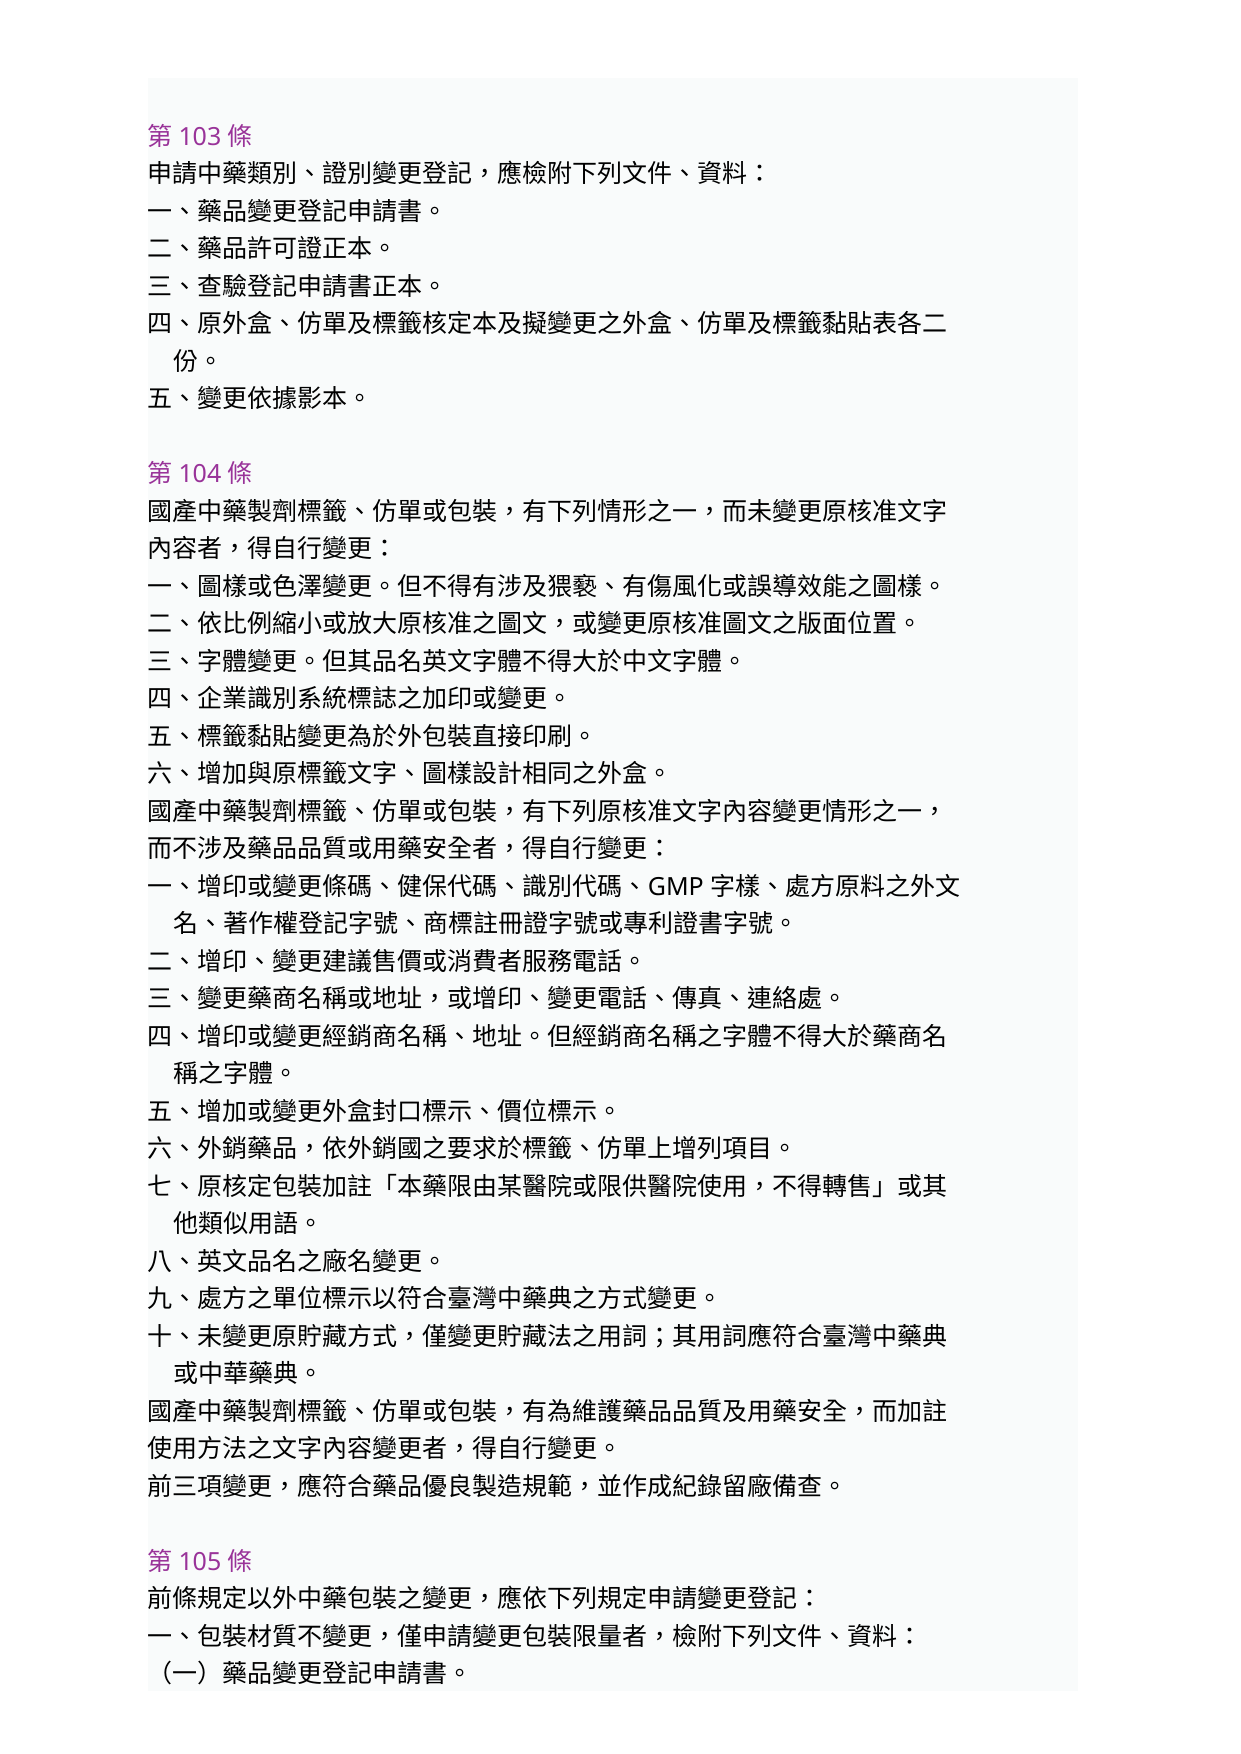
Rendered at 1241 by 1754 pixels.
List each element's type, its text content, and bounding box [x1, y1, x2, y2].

text 第 105 條 [148, 1541, 1078, 1578]
text 第 103 條 [148, 116, 1078, 153]
text 國產中藥製劑標籤、仿單或包裝，有下列情形之一，而未變更原核准文字 內容者，得自行變更： 一、圖樣或色澤變更。但不得有涉及猥褻、有傷風化或誤導效能之圖樣。 二、依比例縮小或放大原核准之圖文，或變更原核准圖文之版面位置。 三、字體變更。但其品名英文字體不得大於中文字體。 四、企業識別系統標誌之加印或變更。 五、標籤黏貼變更為於外包裝直接印刷。 六、增加與原標籤文字、圖樣設計相同之外盒。 國產中藥製劑標籤、仿單或包裝，有下列原核准文字內容變更情形之一， 而不涉及藥品品質或用藥安全者，得自行變更： 一、增印或變更條碼、健保代碼、識別代碼、GMP 字樣、處方原料之外文 名、著作權登記字號、商標註冊證字號或專利證書字號。 二、增印、變更建議售價或消費者服務電話。 三、變更藥商名稱或地址，或增印、變更電話、傳真、連絡處。 四、增印或變更經銷商名稱、地址。但經銷商名稱之字體不得大於藥商名 稱之字體。 五、增加或變更外盒封口標示、價位標示。 六、外銷藥品，依外銷國之要求於標籤、仿單上增列項目。 七、原核定包裝加註「本藥限由某醫院或限供醫院使用，不得轉售」或其 他類似用語。 八、英文品名之廠名變更。 九、處方之單位標示以符合臺灣中藥典之方式變更。 十、未變更原貯藏方式，僅變更貯藏法之用詞；其用詞應符合臺灣中藥典 或中華藥典。 國產中藥製劑標籤、仿單或包裝，有為維護藥品品質及用藥安全，而加註 使用方法之文字內容變更者，得自行變更。 前三項變更，應符合藥品優良製造規範，並作成紀錄留廠備查。 [148, 491, 1078, 1503]
text 申請中藥類別、證別變更登記，應檢附下列文件、資料： 一、藥品變更登記申請書。 二、藥品許可證正本。 三、查驗登記申請書正本。 四、原外盒、仿單及標籤核定本及擬變更之外盒、仿單及標籤黏貼表各二 份。 五、變更依據影本。 [148, 153, 1078, 416]
text 第 104 條 [148, 453, 1078, 491]
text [148, 1578, 1078, 1691]
